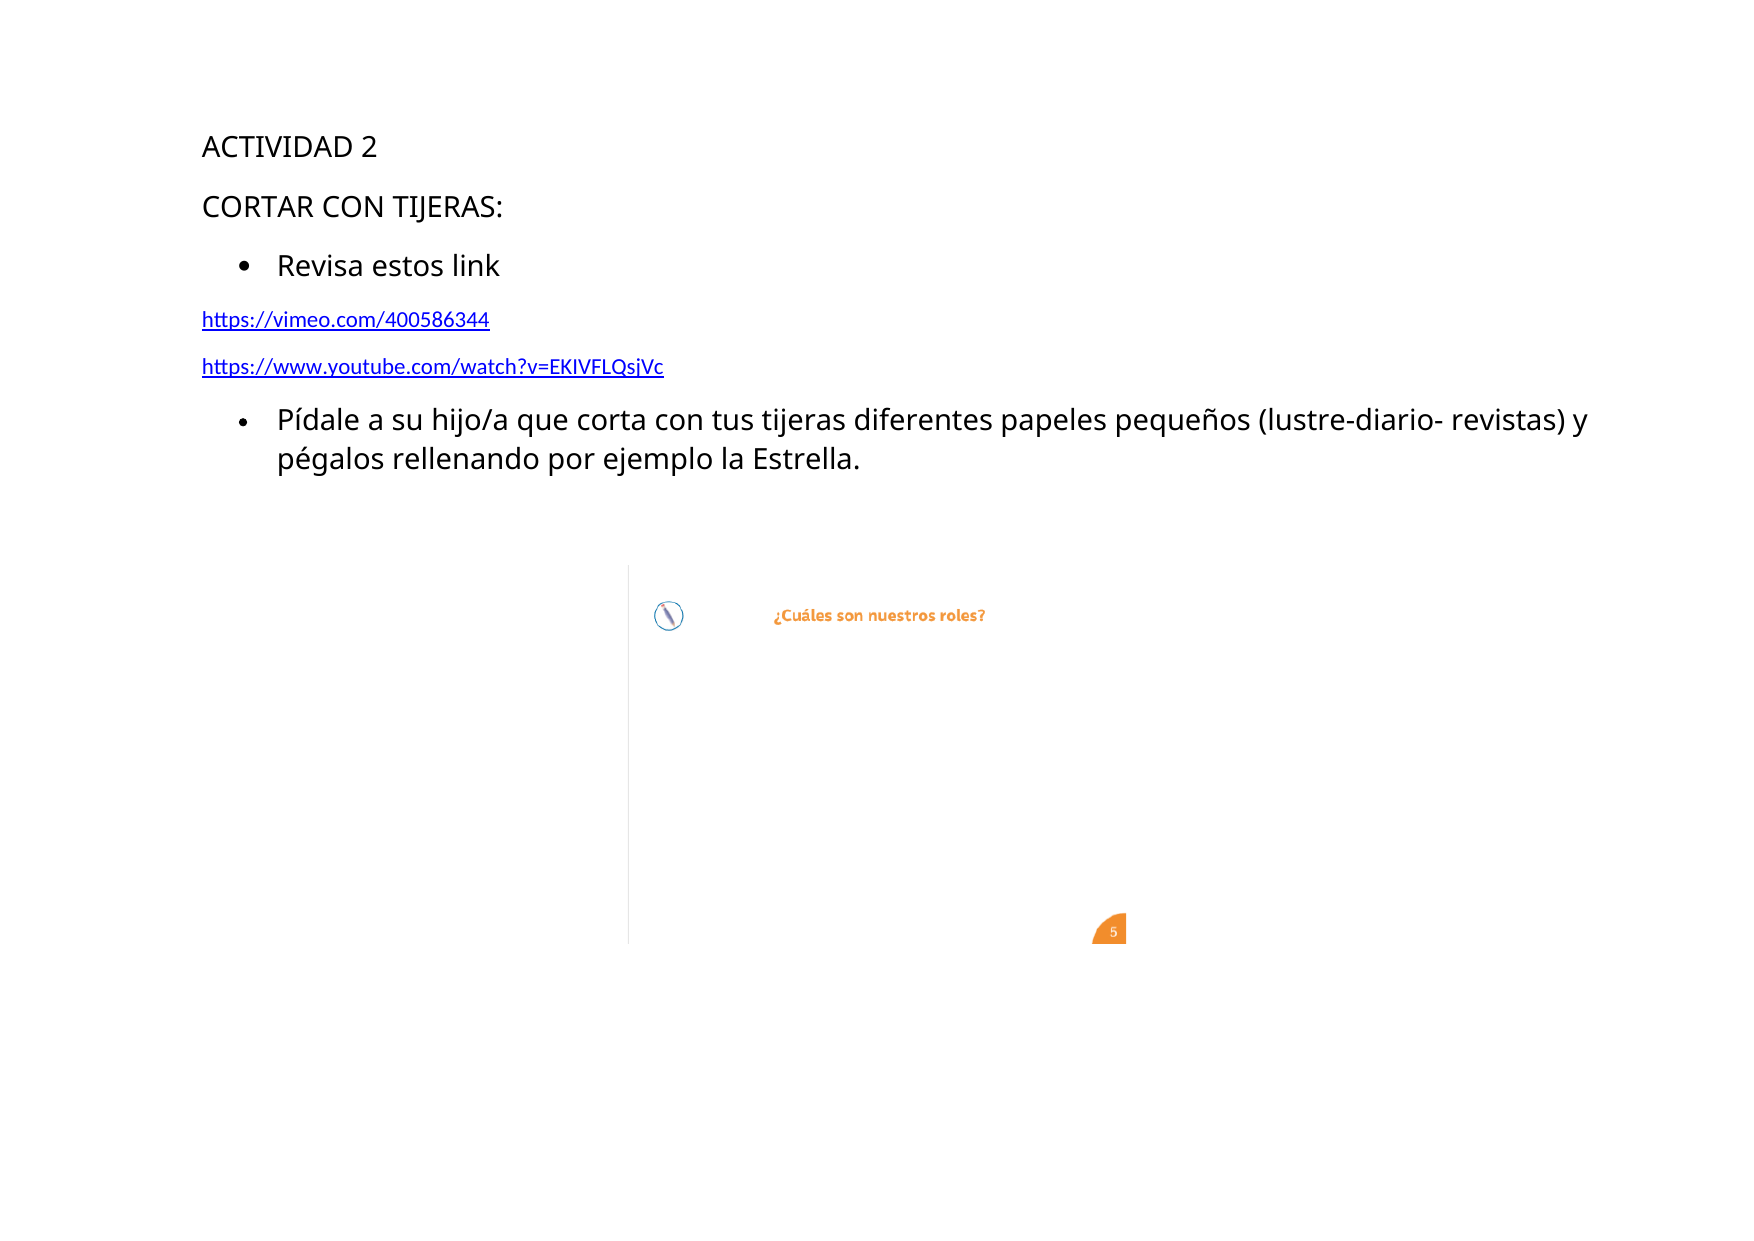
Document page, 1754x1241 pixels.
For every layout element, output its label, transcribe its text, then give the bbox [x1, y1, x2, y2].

text https://www.youtube.com/watch?v=EKIVFLQsjVc [202, 352, 1636, 380]
list Revisa estos link [239, 246, 1636, 285]
text ACTIVIDAD 2 [202, 127, 1636, 166]
text CORTAR CON TIJERAS: [202, 186, 1636, 226]
list Pídale a su hijo/a que corta con tus tijeras diferentes papeles pequeños (lustre-diario- revistas) y pégalos rellenando por ejemplo la Estrella. [239, 399, 1636, 478]
text https://vimeo.com/400586344 [202, 305, 1636, 333]
picture [627, 565, 1127, 944]
